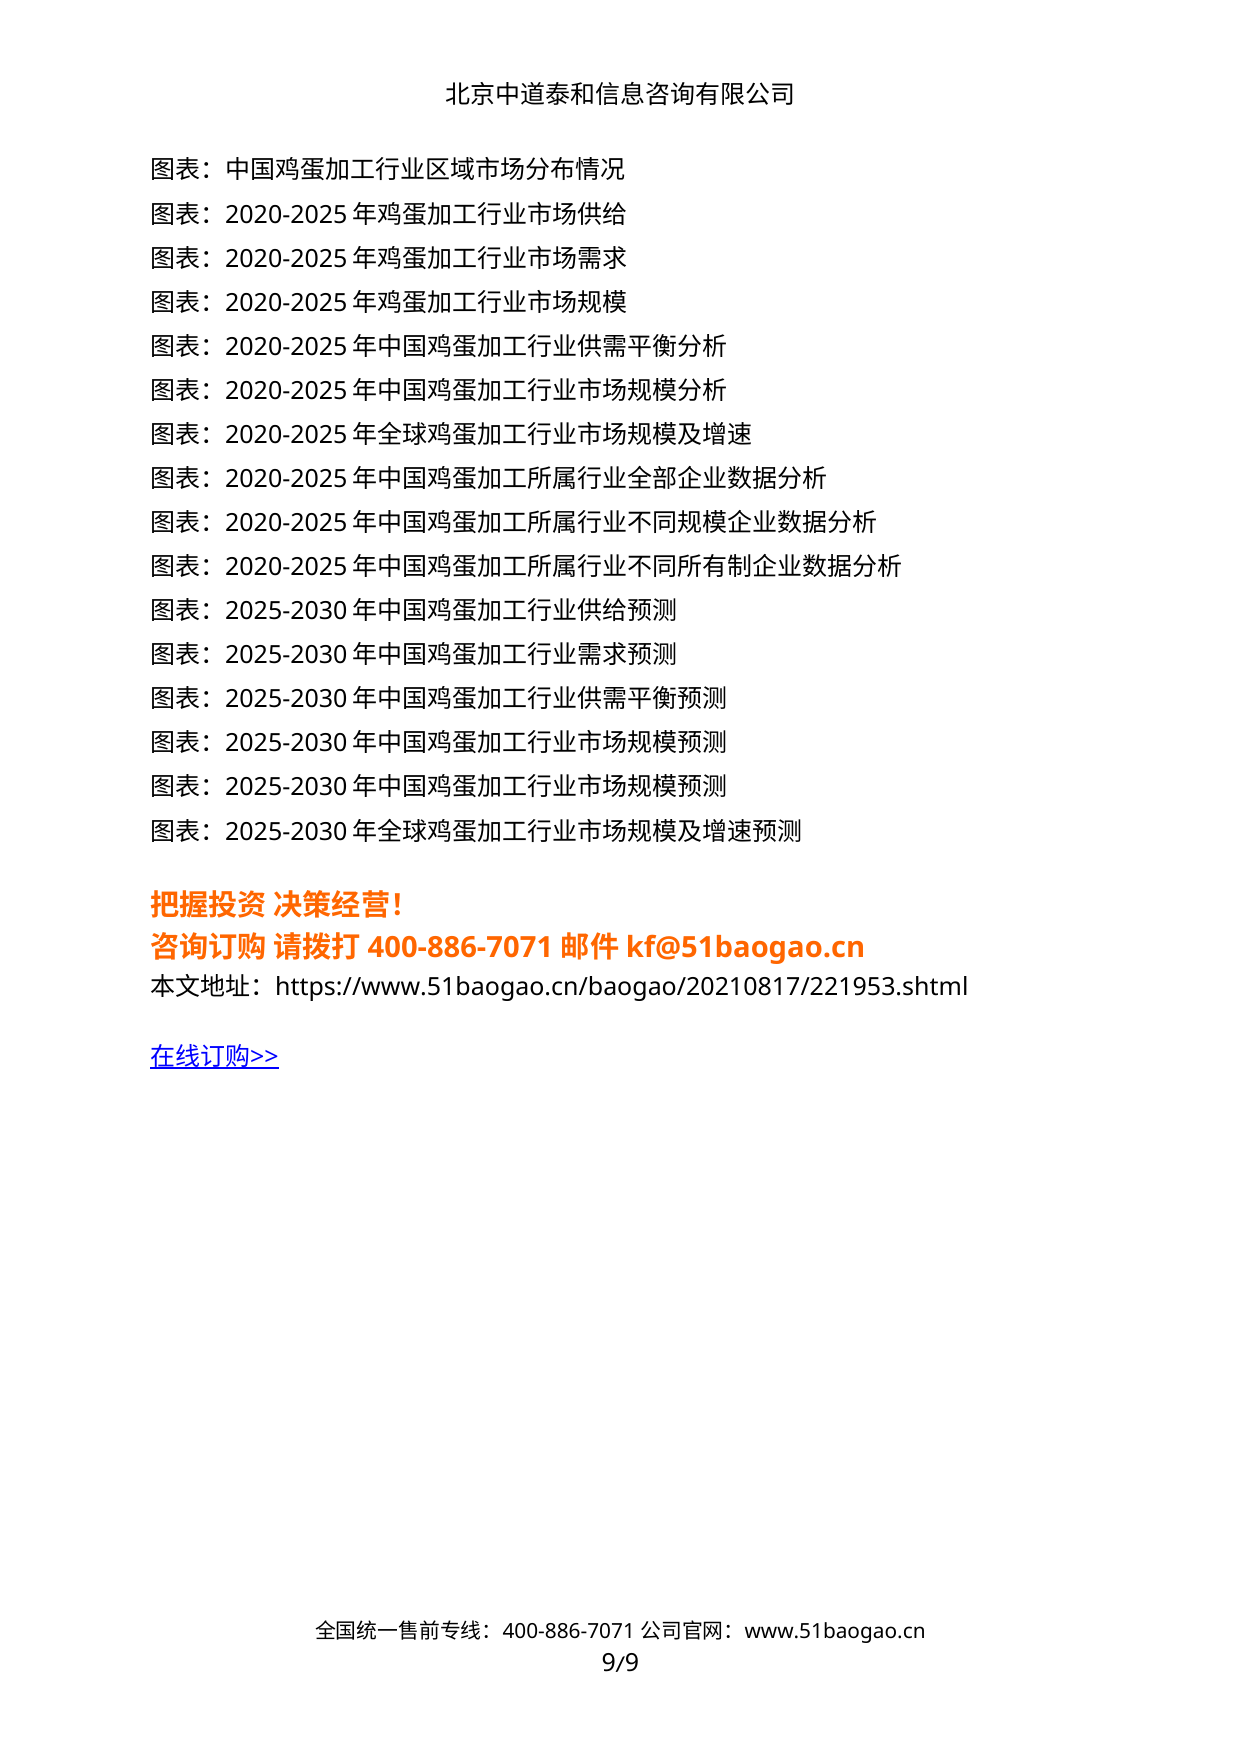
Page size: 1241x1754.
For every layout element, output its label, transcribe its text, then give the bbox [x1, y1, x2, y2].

text 图表：2020-2025年中国鸡蛋加工行业市场规模分析 [150, 370, 1090, 407]
text 图表：2025-2030年中国鸡蛋加工行业供给预测 [150, 591, 1090, 627]
text 图表：2025-2030年中国鸡蛋加工行业市场规模预测 [150, 723, 1090, 759]
text 图表：2020-2025年中国鸡蛋加工行业供需平衡分析 [150, 326, 1090, 362]
text 图表：2020-2025年鸡蛋加工行业市场规模 [150, 282, 1090, 318]
text 图表：2020-2025年鸡蛋加工行业市场需求 [150, 238, 1090, 274]
text 图表：2025-2030年全球鸡蛋加工行业市场规模及增速预测 [150, 811, 1090, 847]
text 图表：2025-2030年中国鸡蛋加工行业供需平衡预测 [150, 679, 1090, 715]
text 图表：2020-2025年鸡蛋加工行业市场供给 [150, 194, 1090, 230]
text 图表：2025-2030年中国鸡蛋加工行业需求预测 [150, 635, 1090, 671]
text 图表：2020-2025年中国鸡蛋加工所属行业不同规模企业数据分析 [150, 502, 1090, 539]
text 把握投资 决策经营！咨询订购 请拨打 400-886-7071 邮件 kf@51baogao.cn本文地址：https://www.51baogao.cn/baogao/20210817/221953.shtml [150, 847, 1090, 1002]
text 图表：中国鸡蛋加工行业区域市场分布情况 [150, 150, 1090, 186]
text 在线订购>> [150, 1002, 1090, 1072]
text 图表：2025-2030年中国鸡蛋加工行业市场规模预测 [150, 767, 1090, 803]
text 图表：2020-2025年中国鸡蛋加工所属行业全部企业数据分析 [150, 458, 1090, 495]
text 图表：2020-2025年全球鸡蛋加工行业市场规模及增速 [150, 414, 1090, 451]
text 图表：2020-2025年中国鸡蛋加工所属行业不同所有制企业数据分析 [150, 547, 1090, 583]
